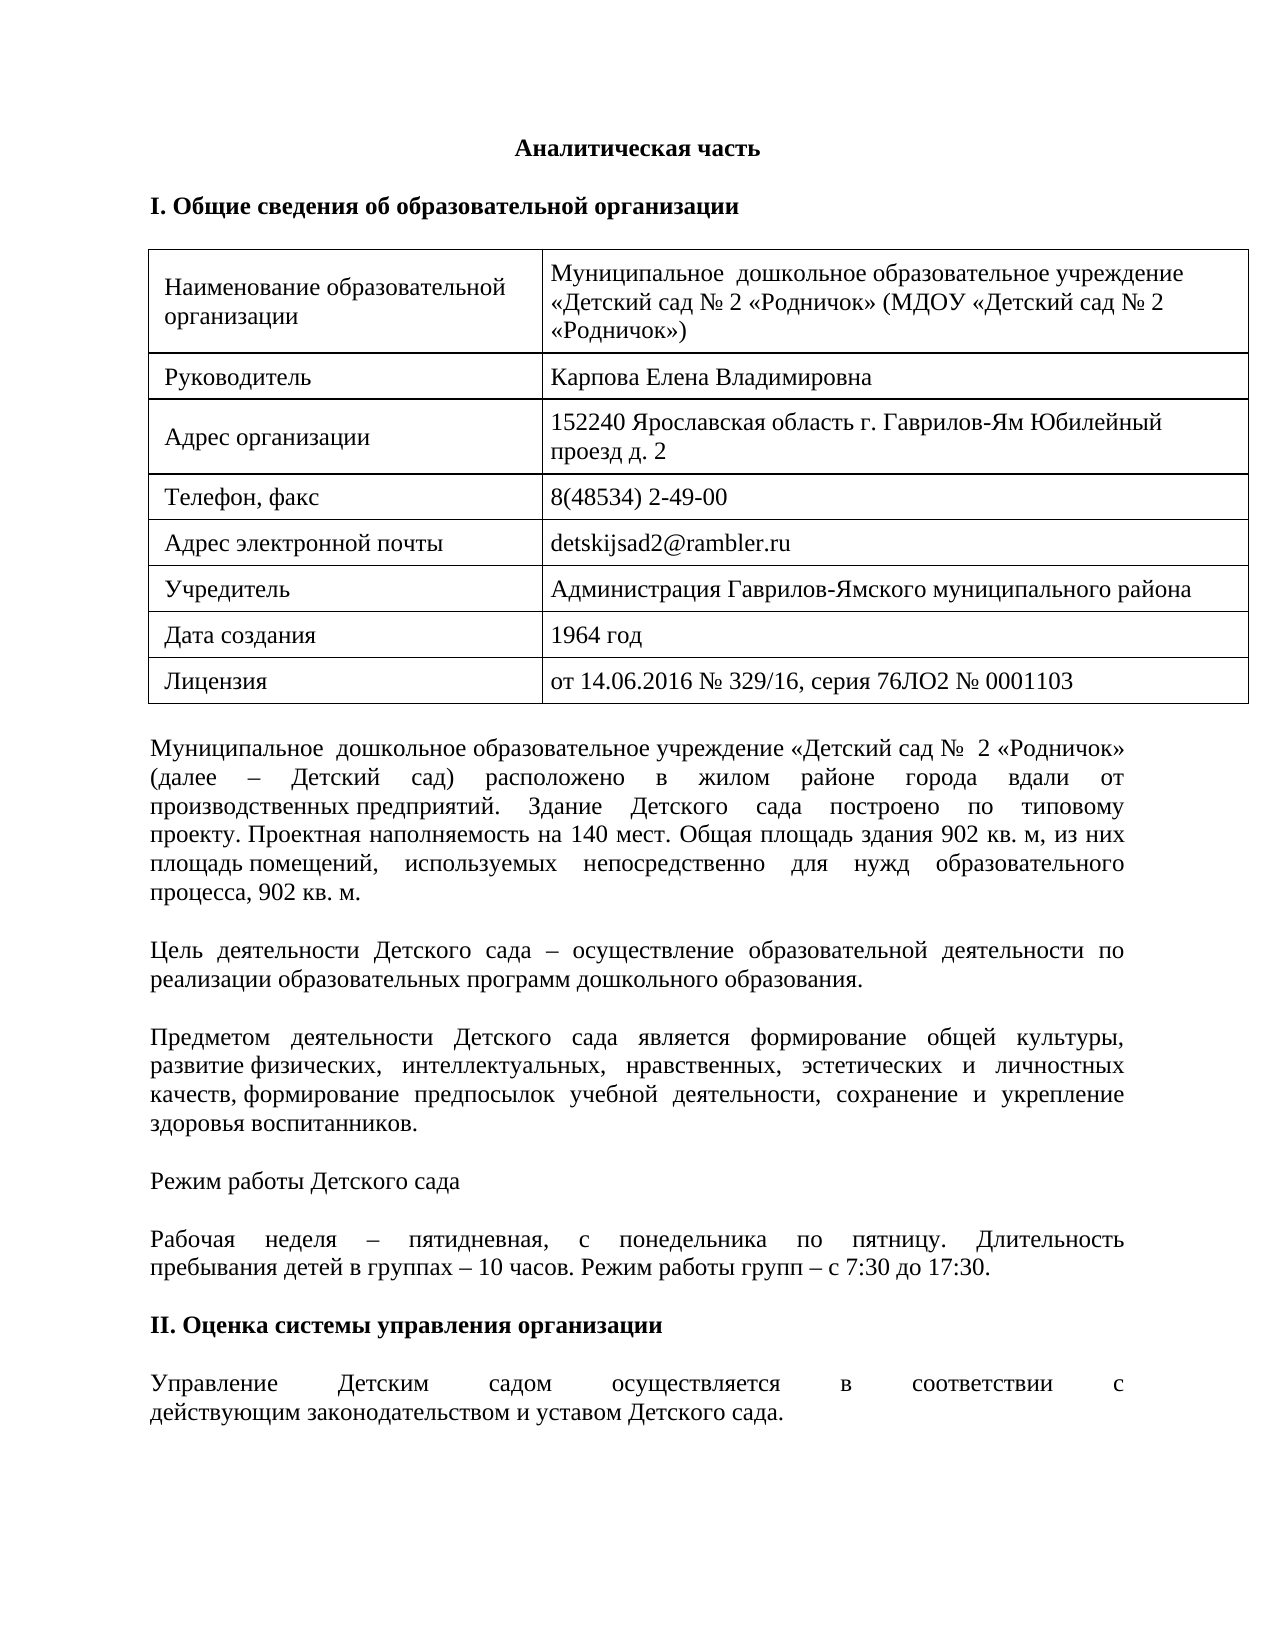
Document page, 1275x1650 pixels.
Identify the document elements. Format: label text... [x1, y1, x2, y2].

table_cell Телефон, факс [149, 475, 542, 519]
table_cell Учредитель [149, 566, 542, 611]
text Муниципальное дошкольное образовательное учреждение «Детский сад № 2 «Родничок» (далее – Детский сад) расположено в жилом районе города вдали от производственных предприятий. Здание Детского сада построено по типовому проекту. Проектная наполняемость на 140 мест. Общая площадь здания 902 кв. м, из них площадь помещений, используемых непосредственно для нужд образовательного процесса, 902 кв. м. [150, 733, 1125, 906]
table_cell 8(48534) 2-49-00 [543, 475, 1248, 519]
table_cell Адрес электронной почты [149, 520, 542, 565]
table_header Наименование образовательной организации [149, 250, 542, 352]
text Предметом деятельности Детского сада является формирование общей культуры, развитие физических, интеллектуальных, нравственных, эстетических и личностных качеств, формирование предпосылок учебной деятельности, сохранение и укрепление здоровья воспитанников. [150, 1022, 1125, 1137]
text Рабочая неделя – пятидневная, с понедельника по пятницу. Длительность пребывания детей в группах – 10 часов. Режим работы групп – с 7:30 до 17:30. [150, 1224, 1125, 1281]
table_cell Администрация Гаврилов-Ямского муниципального района [543, 566, 1248, 611]
text Аналитическая часть [150, 133, 1125, 162]
text I. Общие сведения об образовательной организации [150, 191, 1125, 219]
table_cell Дата создания [149, 612, 542, 657]
text II. Оценка системы управления организации [150, 1310, 1125, 1339]
table_cell Карпова Елена Владимировна [543, 354, 1248, 398]
text Управление Детским садом осуществляется в соответствии с действующим законодательством и уставом Детского сада. [150, 1368, 1125, 1426]
table_cell Руководитель [149, 354, 542, 398]
table_cell Лицензия [149, 658, 542, 702]
table_cell 1964 год [543, 612, 1248, 657]
text Режим работы Детского сада [150, 1166, 1125, 1194]
table_cell от 14.06.2016 № 329/16, серия 76ЛО2 № 0001103 [543, 658, 1248, 702]
table_cell detskijsad2@rambler.ru [543, 520, 1248, 565]
text Цель деятельности Детского сада – осуществление образовательной деятельности по реализации образовательных программ дошкольного образования. [150, 935, 1125, 992]
table_cell Адрес организации [149, 400, 542, 473]
table_cell 152240 Ярославская область г. Гаврилов-Ям Юбилейный проезд д. 2 [543, 400, 1248, 473]
table_header Муниципальное дошкольное образовательное учреждение «Детский сад № 2 «Родничок» (МДОУ «Детский сад № 2 «Родничок») [543, 250, 1248, 352]
